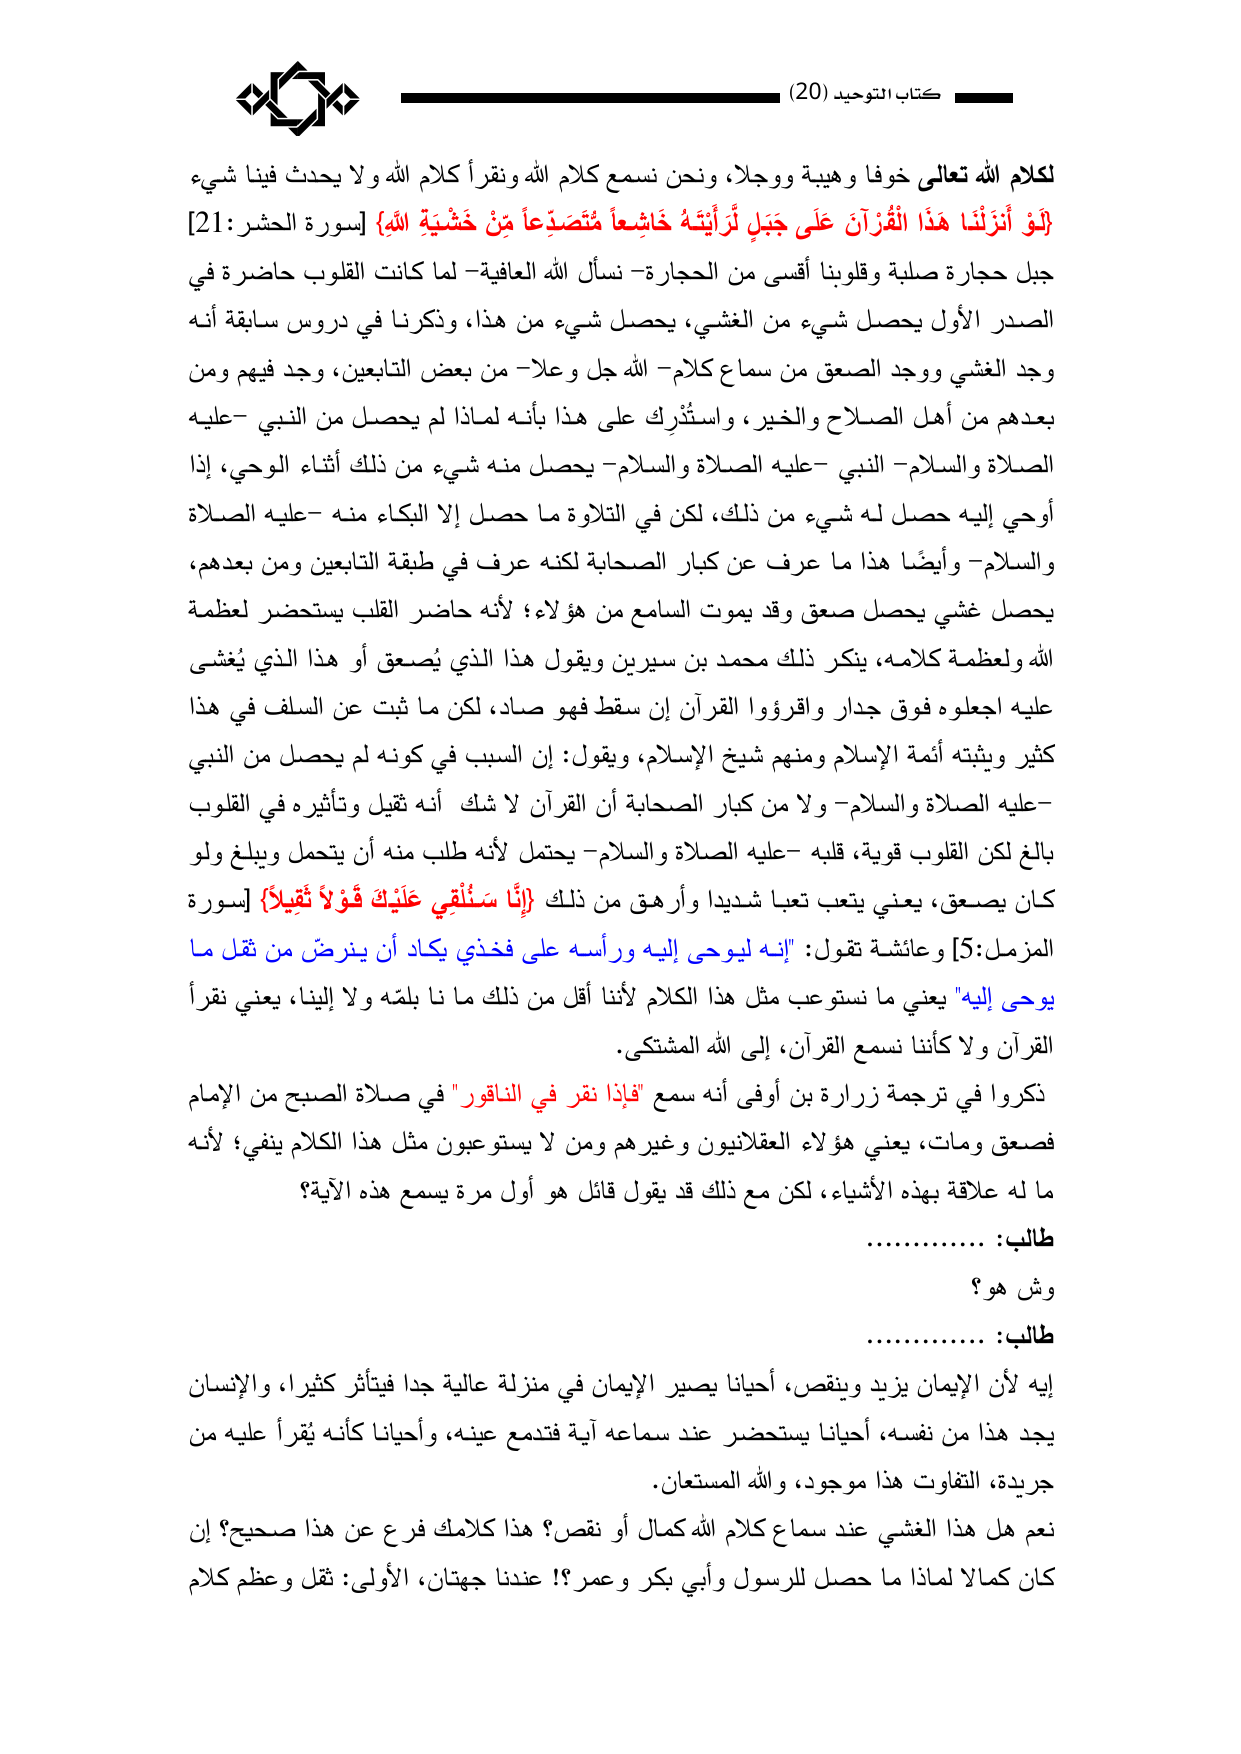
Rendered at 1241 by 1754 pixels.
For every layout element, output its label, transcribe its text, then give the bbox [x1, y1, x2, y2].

text طالب: ............. [187, 1214, 1053, 1262]
text طالب: ............. [187, 1311, 1053, 1359]
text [187, 1504, 1053, 1601]
text إيه لأن الإيمان يزيد وينقص، أحيانا يصير الإيمان في منزلة عالية جدا فيتأثر كثيرا، والإنسان يجد هذا من نفسه، أحيانا يستحضر عند سماعه آية فتدمع عينه، وأحيانا كأنه يُقرأ عليه من جريدة، التفاوت هذا موجود، والله المستعان. [187, 1359, 1053, 1504]
text ذكروا في ترجمة زرارة بن أوفى أنه سمع "فإذا نقر في الناقور" في صلاة الصبح من الإمام فصعق ومات، يعني هؤلاء العقلانيون وغيرهم ومن لا يستوعبون مثل هذا الكلام ينفي؛ لأنه ما له علاقة بهذه الأشياء، لكن مع ذلك قد يقول قائل هو أول مرة يسمع هذه الآية؟ [187, 1069, 1053, 1214]
text وش هو؟ [187, 1262, 1053, 1311]
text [187, 150, 1053, 1069]
